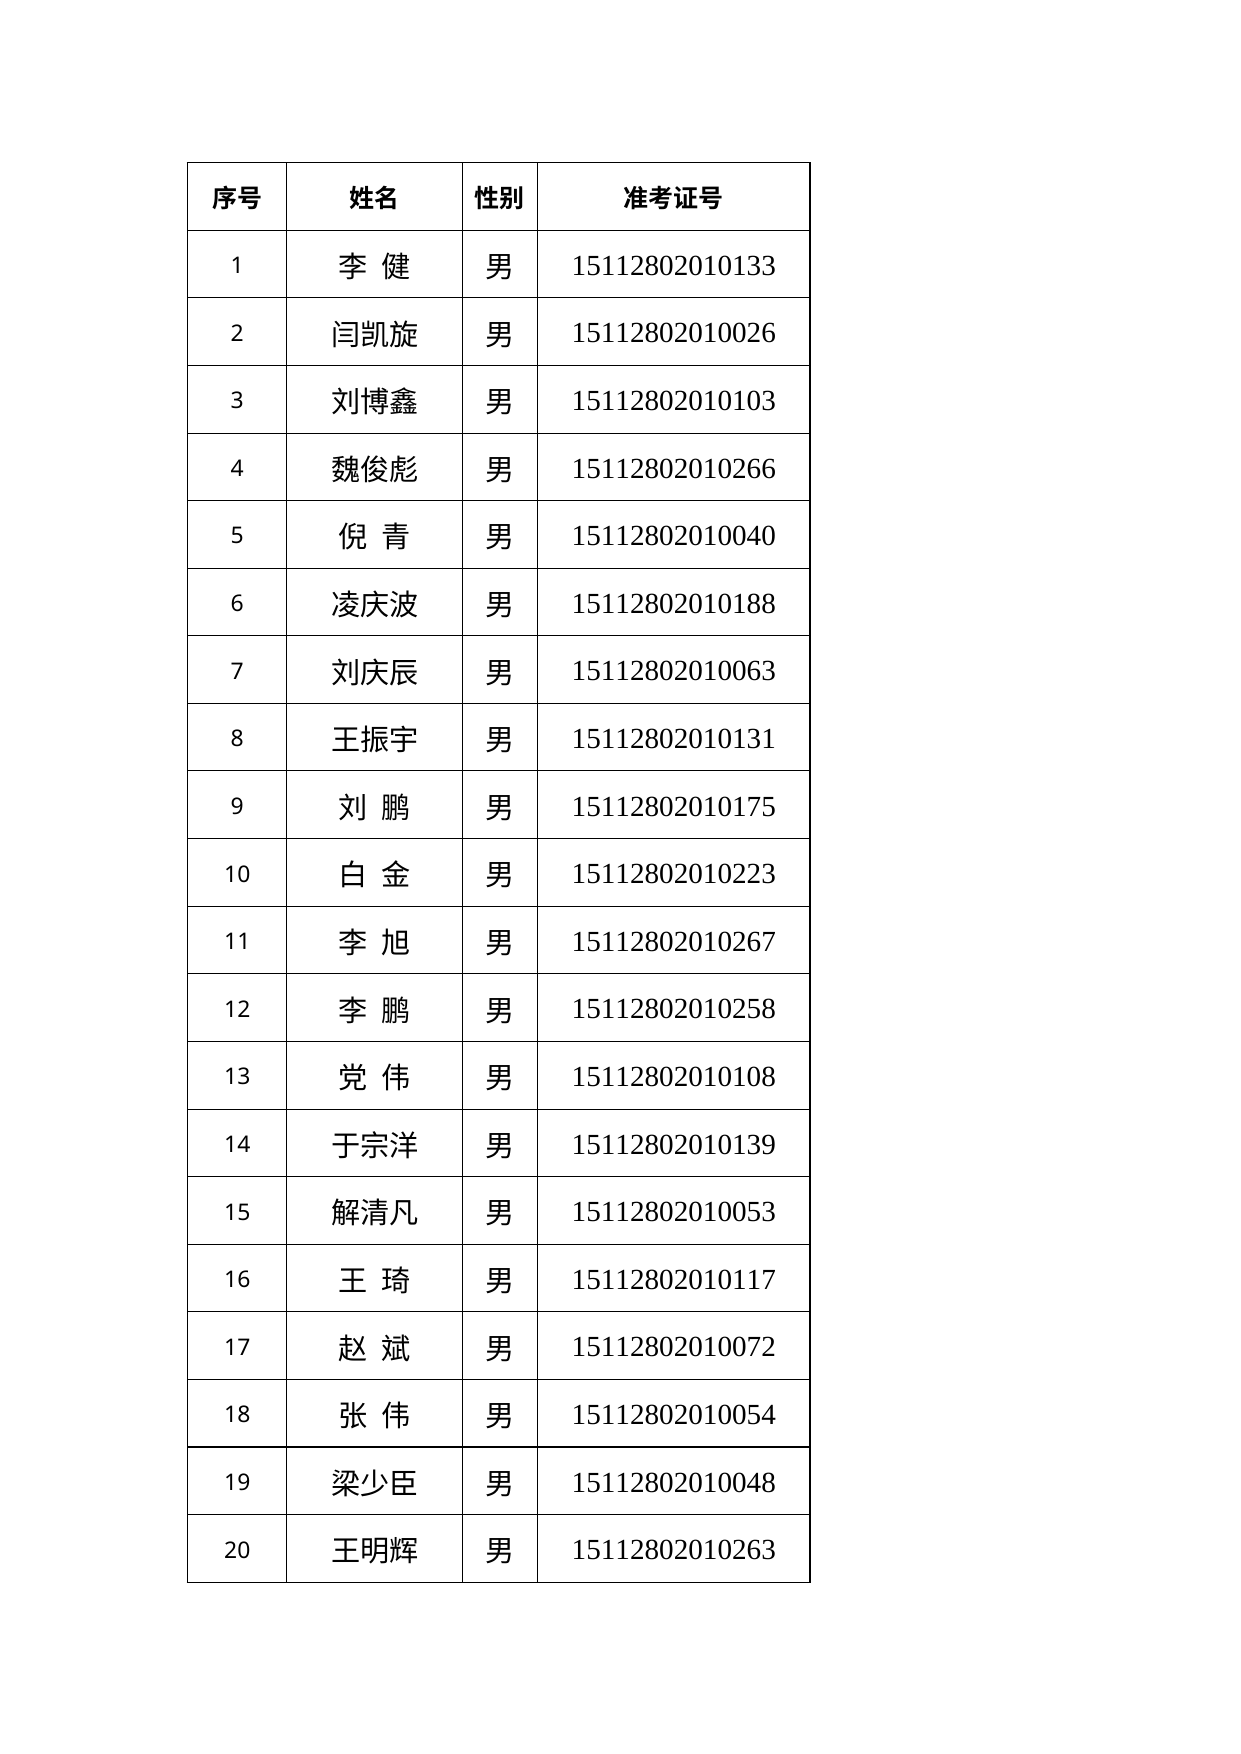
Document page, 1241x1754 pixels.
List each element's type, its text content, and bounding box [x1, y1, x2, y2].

table_cell 15112802010117 [538, 1245, 809, 1311]
table_cell 男 [463, 1448, 537, 1514]
table_cell 15112802010103 [538, 366, 809, 432]
table_cell 11 [188, 907, 286, 973]
table_cell 男 [463, 704, 537, 770]
table_cell 15112802010267 [538, 907, 809, 973]
table_cell 王明辉 [287, 1515, 462, 1582]
table_header 姓名 [287, 163, 462, 229]
table_cell 男 [463, 1245, 537, 1311]
table_cell 李 健 [287, 231, 462, 297]
table_cell 17 [188, 1312, 286, 1379]
table_cell 男 [463, 1312, 537, 1379]
table_cell 刘庆辰 [287, 636, 462, 703]
table_cell 男 [463, 298, 537, 365]
table_cell 梁少臣 [287, 1448, 462, 1514]
table_cell 王 琦 [287, 1245, 462, 1311]
table_cell 15112802010054 [538, 1380, 809, 1446]
table_cell 男 [463, 1042, 537, 1108]
table_cell 凌庆波 [287, 569, 462, 635]
table_cell 王振宇 [287, 704, 462, 770]
table_cell 张 伟 [287, 1380, 462, 1446]
table_cell 男 [463, 1515, 537, 1582]
table_cell 15112802010053 [538, 1177, 809, 1244]
table_cell 15112802010266 [538, 434, 809, 500]
table_cell 男 [463, 231, 537, 297]
table_cell 15112802010108 [538, 1042, 809, 1108]
table_cell 15112802010223 [538, 839, 809, 906]
table_cell 1 [188, 231, 286, 297]
table_cell 15112802010188 [538, 569, 809, 635]
table_cell 6 [188, 569, 286, 635]
table_cell 15112802010139 [538, 1110, 809, 1176]
table_cell 4 [188, 434, 286, 500]
table_cell 解清凡 [287, 1177, 462, 1244]
table_cell 男 [463, 434, 537, 500]
table_cell 15112802010026 [538, 298, 809, 365]
table_cell 闫凯旋 [287, 298, 462, 365]
table_cell 15 [188, 1177, 286, 1244]
table_cell 15112802010258 [538, 974, 809, 1041]
table_cell 刘博鑫 [287, 366, 462, 432]
table_cell 13 [188, 1042, 286, 1108]
table_cell 15112802010048 [538, 1448, 809, 1514]
table_cell 李 旭 [287, 907, 462, 973]
table_cell 15112802010175 [538, 771, 809, 838]
table_cell 3 [188, 366, 286, 432]
table_cell 男 [463, 569, 537, 635]
table_cell 8 [188, 704, 286, 770]
table_cell 魏俊彪 [287, 434, 462, 500]
table_cell 7 [188, 636, 286, 703]
table_header 序号 [188, 163, 286, 229]
table_cell 20 [188, 1515, 286, 1582]
table_cell 16 [188, 1245, 286, 1311]
table_header 准考证号 [538, 163, 809, 229]
table_cell 刘 鹏 [287, 771, 462, 838]
table_cell 男 [463, 1380, 537, 1446]
table_cell 18 [188, 1380, 286, 1446]
table_cell 男 [463, 839, 537, 906]
table_cell 15112802010131 [538, 704, 809, 770]
table_cell 男 [463, 636, 537, 703]
table_cell 5 [188, 501, 286, 568]
table_cell 倪 青 [287, 501, 462, 568]
table_cell 9 [188, 771, 286, 838]
table_cell 15112802010263 [538, 1515, 809, 1582]
table_cell 赵 斌 [287, 1312, 462, 1379]
table_header 性别 [463, 163, 537, 229]
table_cell 14 [188, 1110, 286, 1176]
table_cell 男 [463, 1177, 537, 1244]
table_cell 男 [463, 1110, 537, 1176]
table_cell 党 伟 [287, 1042, 462, 1108]
table_cell 15112802010133 [538, 231, 809, 297]
table_cell 15112802010040 [538, 501, 809, 568]
table_cell 15112802010063 [538, 636, 809, 703]
table_cell 于宗洋 [287, 1110, 462, 1176]
table_cell 2 [188, 298, 286, 365]
table_cell 15112802010072 [538, 1312, 809, 1379]
table_cell 19 [188, 1448, 286, 1514]
table_cell 男 [463, 366, 537, 432]
table_cell 10 [188, 839, 286, 906]
table_cell 男 [463, 907, 537, 973]
table_cell 12 [188, 974, 286, 1041]
table_cell 男 [463, 501, 537, 568]
table_cell 男 [463, 974, 537, 1041]
table_cell 男 [463, 771, 537, 838]
table_cell 白 金 [287, 839, 462, 906]
table_cell 李 鹏 [287, 974, 462, 1041]
